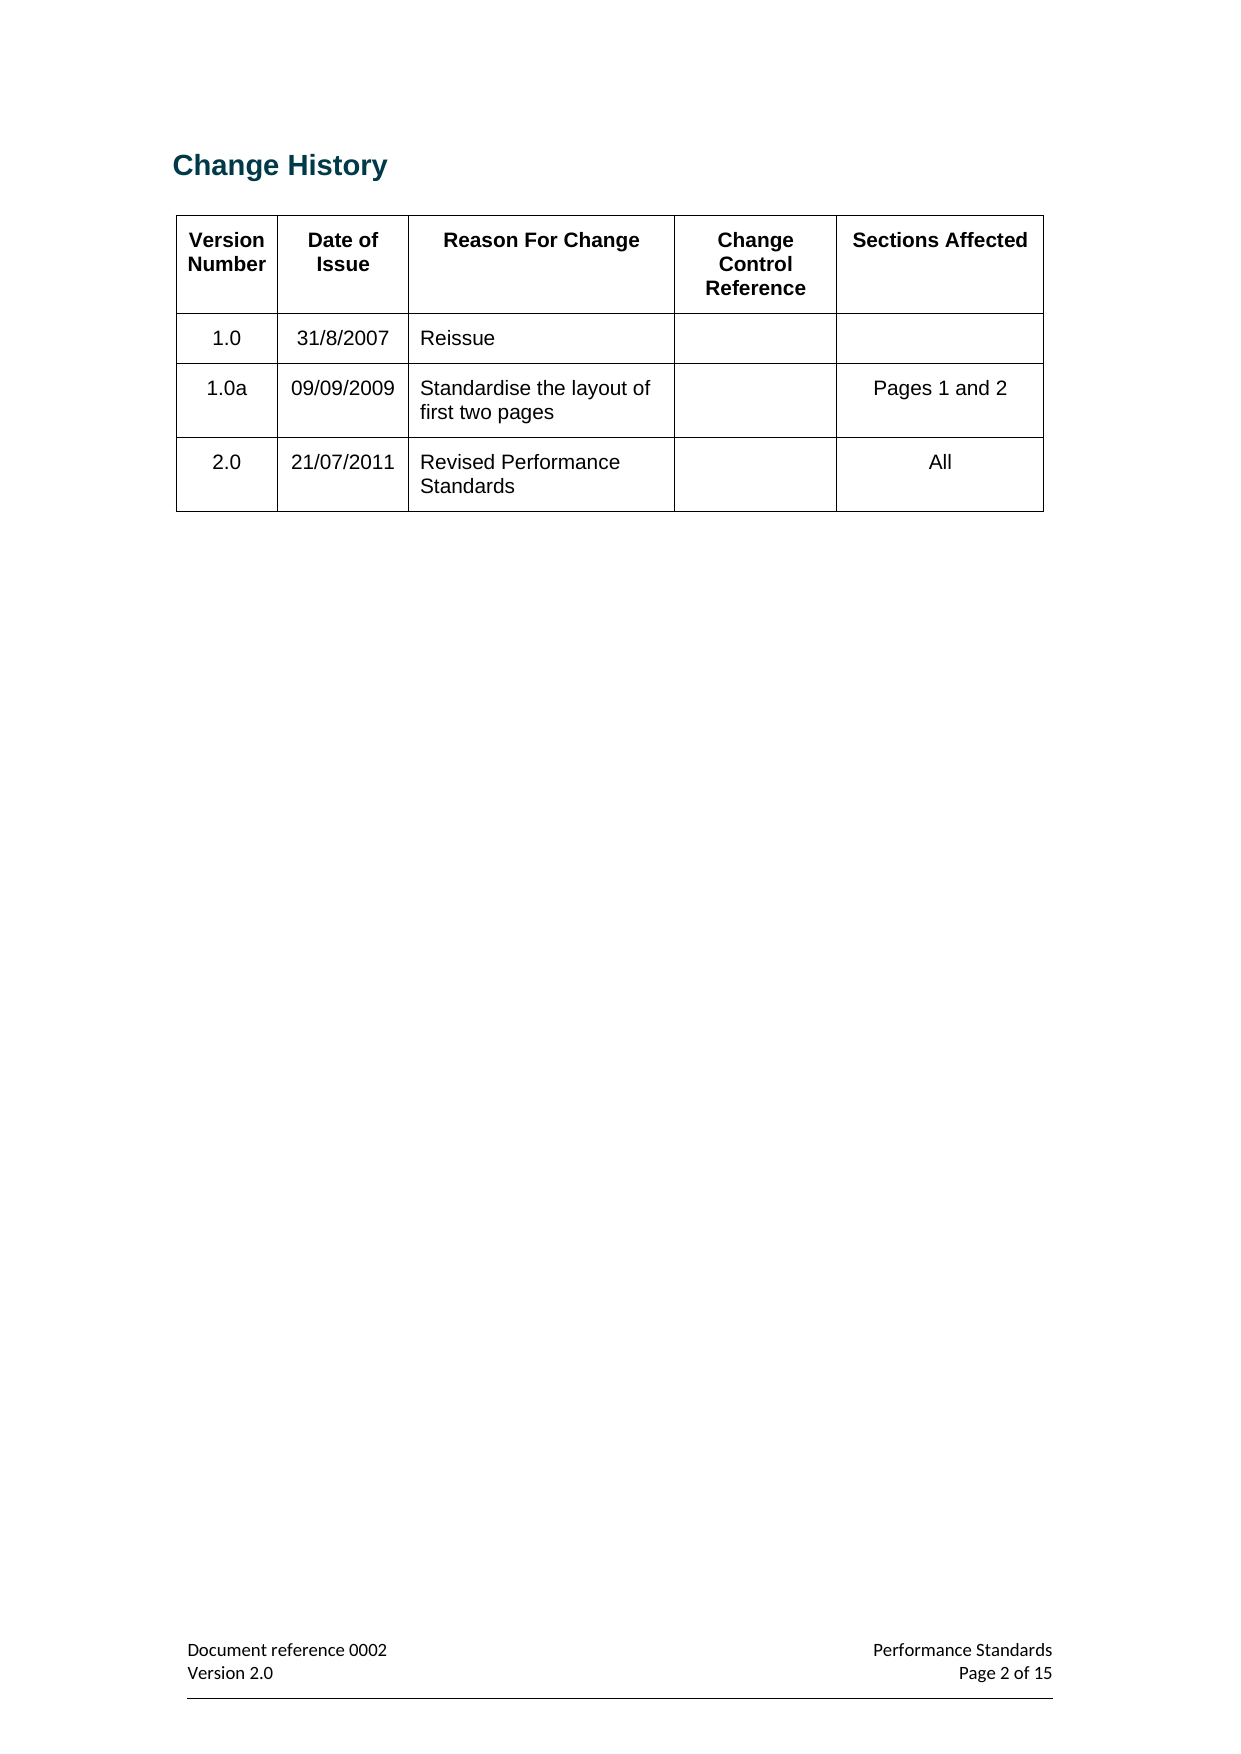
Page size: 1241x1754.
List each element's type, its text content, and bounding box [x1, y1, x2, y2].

table_cell 2.0 [177, 438, 277, 511]
table_cell [837, 314, 1043, 363]
table_cell Pages 1 and 2 [837, 364, 1043, 437]
table_cell [675, 314, 836, 363]
table_cell 09/09/2009 [278, 364, 408, 437]
table_cell [675, 364, 836, 437]
table_cell Standardise the layout of first two pages [409, 364, 674, 437]
table_cell Revised Performance Standards [409, 438, 674, 511]
table_header Reason For Change [409, 216, 674, 313]
table_header Sections Affected [837, 216, 1043, 313]
table_header Change Control Reference [675, 216, 836, 313]
table_cell Reissue [409, 314, 674, 363]
table_cell 1.0 [177, 314, 277, 363]
table_cell 31/8/2007 [278, 314, 408, 363]
table_cell [675, 438, 836, 511]
table_header Version Number [177, 216, 277, 313]
subtitle Change History [172, 148, 1053, 181]
table_cell All [837, 438, 1043, 511]
table_cell 21/07/2011 [278, 438, 408, 511]
table_cell 1.0a [177, 364, 277, 437]
table_header Date of Issue [278, 216, 408, 313]
